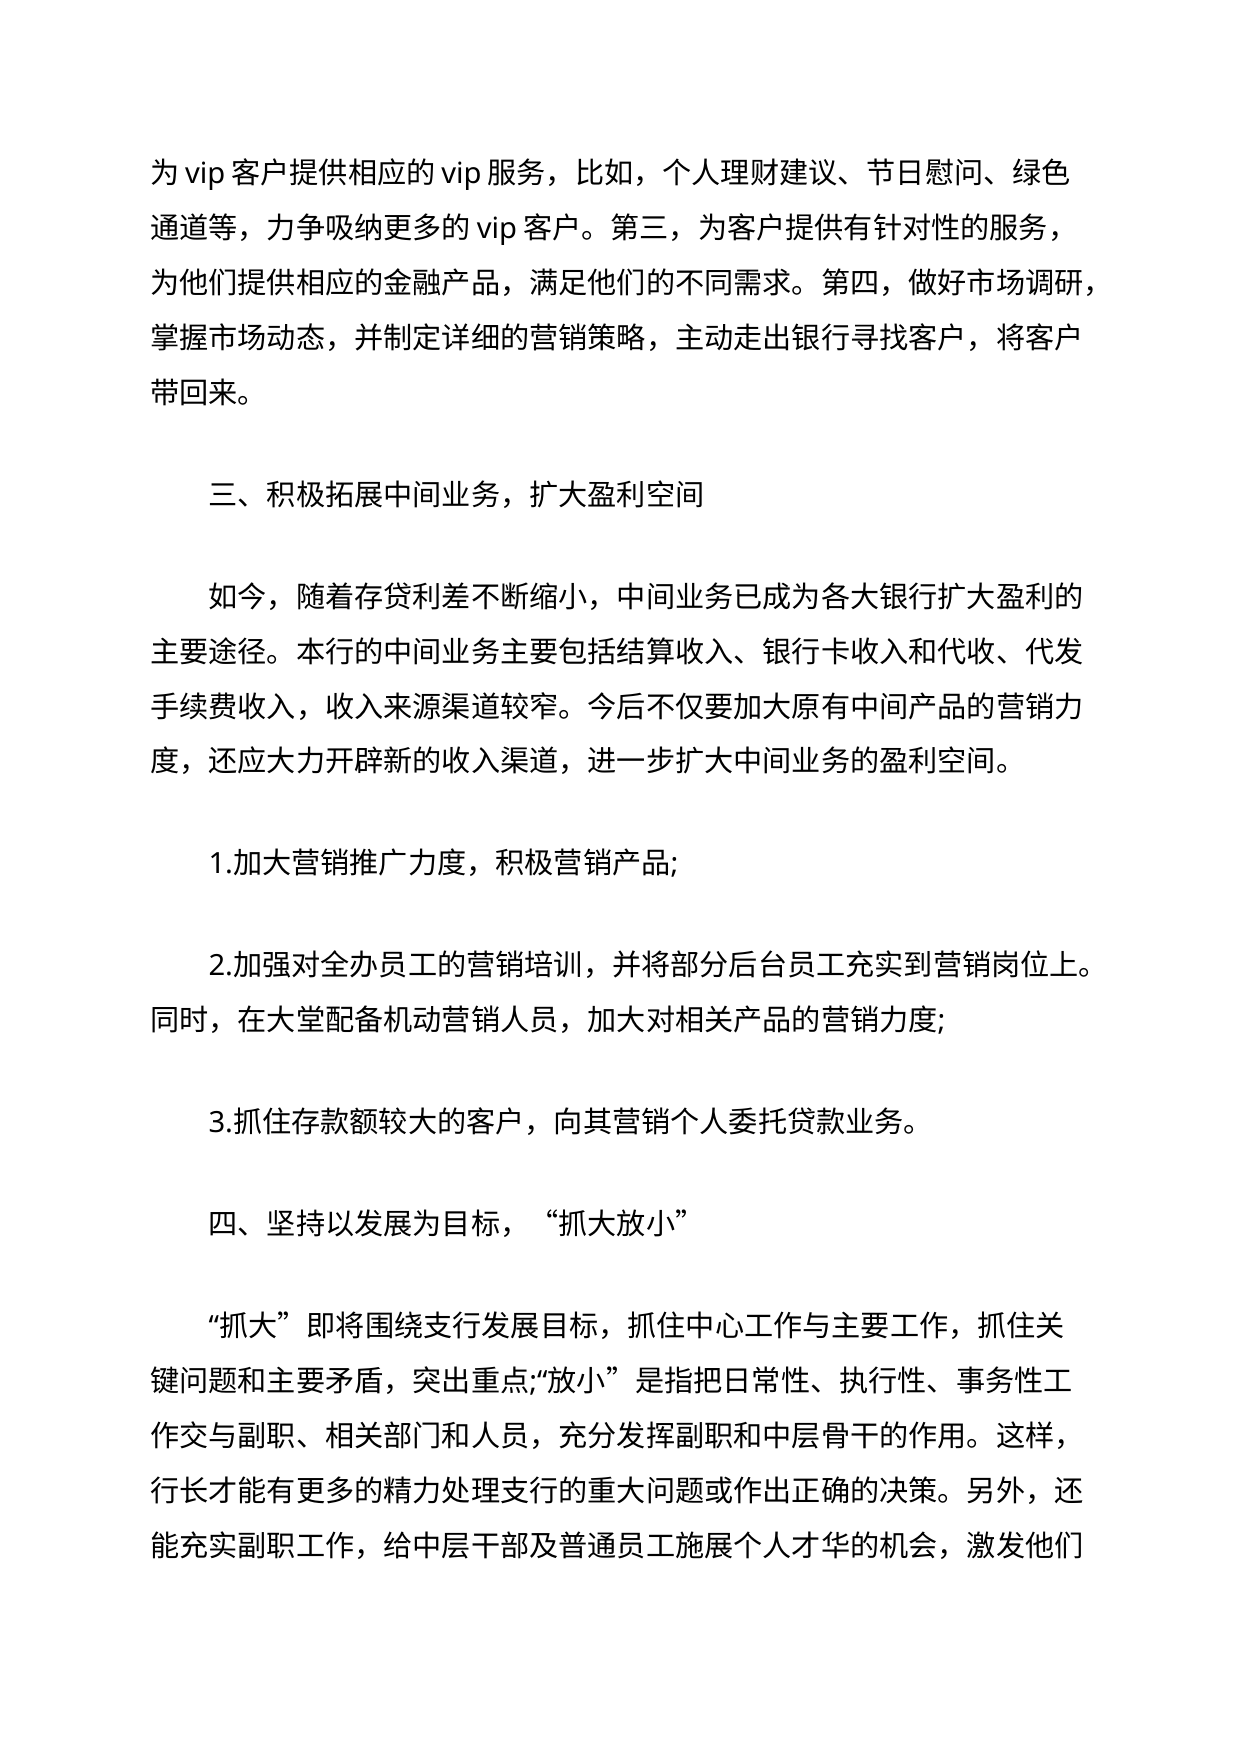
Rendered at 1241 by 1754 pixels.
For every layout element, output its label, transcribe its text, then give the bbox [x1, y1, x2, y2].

text 1.加大营销推广力度，积极营销产品; [150, 840, 1090, 882]
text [150, 150, 1090, 412]
text 2.加强对全办员工的营销培训，并将部分后台员工充实到营销岗位上。同时，在大堂配备机动营销人员，加大对相关产品的营销力度; [150, 942, 1090, 1039]
text 如今，随着存贷利差不断缩小，中间业务已成为各大银行扩大盈利的主要途径。本行的中间业务主要包括结算收入、银行卡收入和代收、代发手续费收入，收入来源渠道较窄。今后不仅要加大原有中间产品的营销力度，还应大力开辟新的收入渠道，进一步扩大中间业务的盈利空间。 [150, 573, 1090, 780]
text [150, 1302, 1090, 1564]
text 3.抓住存款额较大的客户，向其营销个人委托贷款业务。 [150, 1099, 1090, 1141]
text 四、坚持以发展为目标，“抓大放小” [150, 1201, 1090, 1243]
text 三、积极拓展中间业务，扩大盈利空间 [150, 472, 1090, 514]
